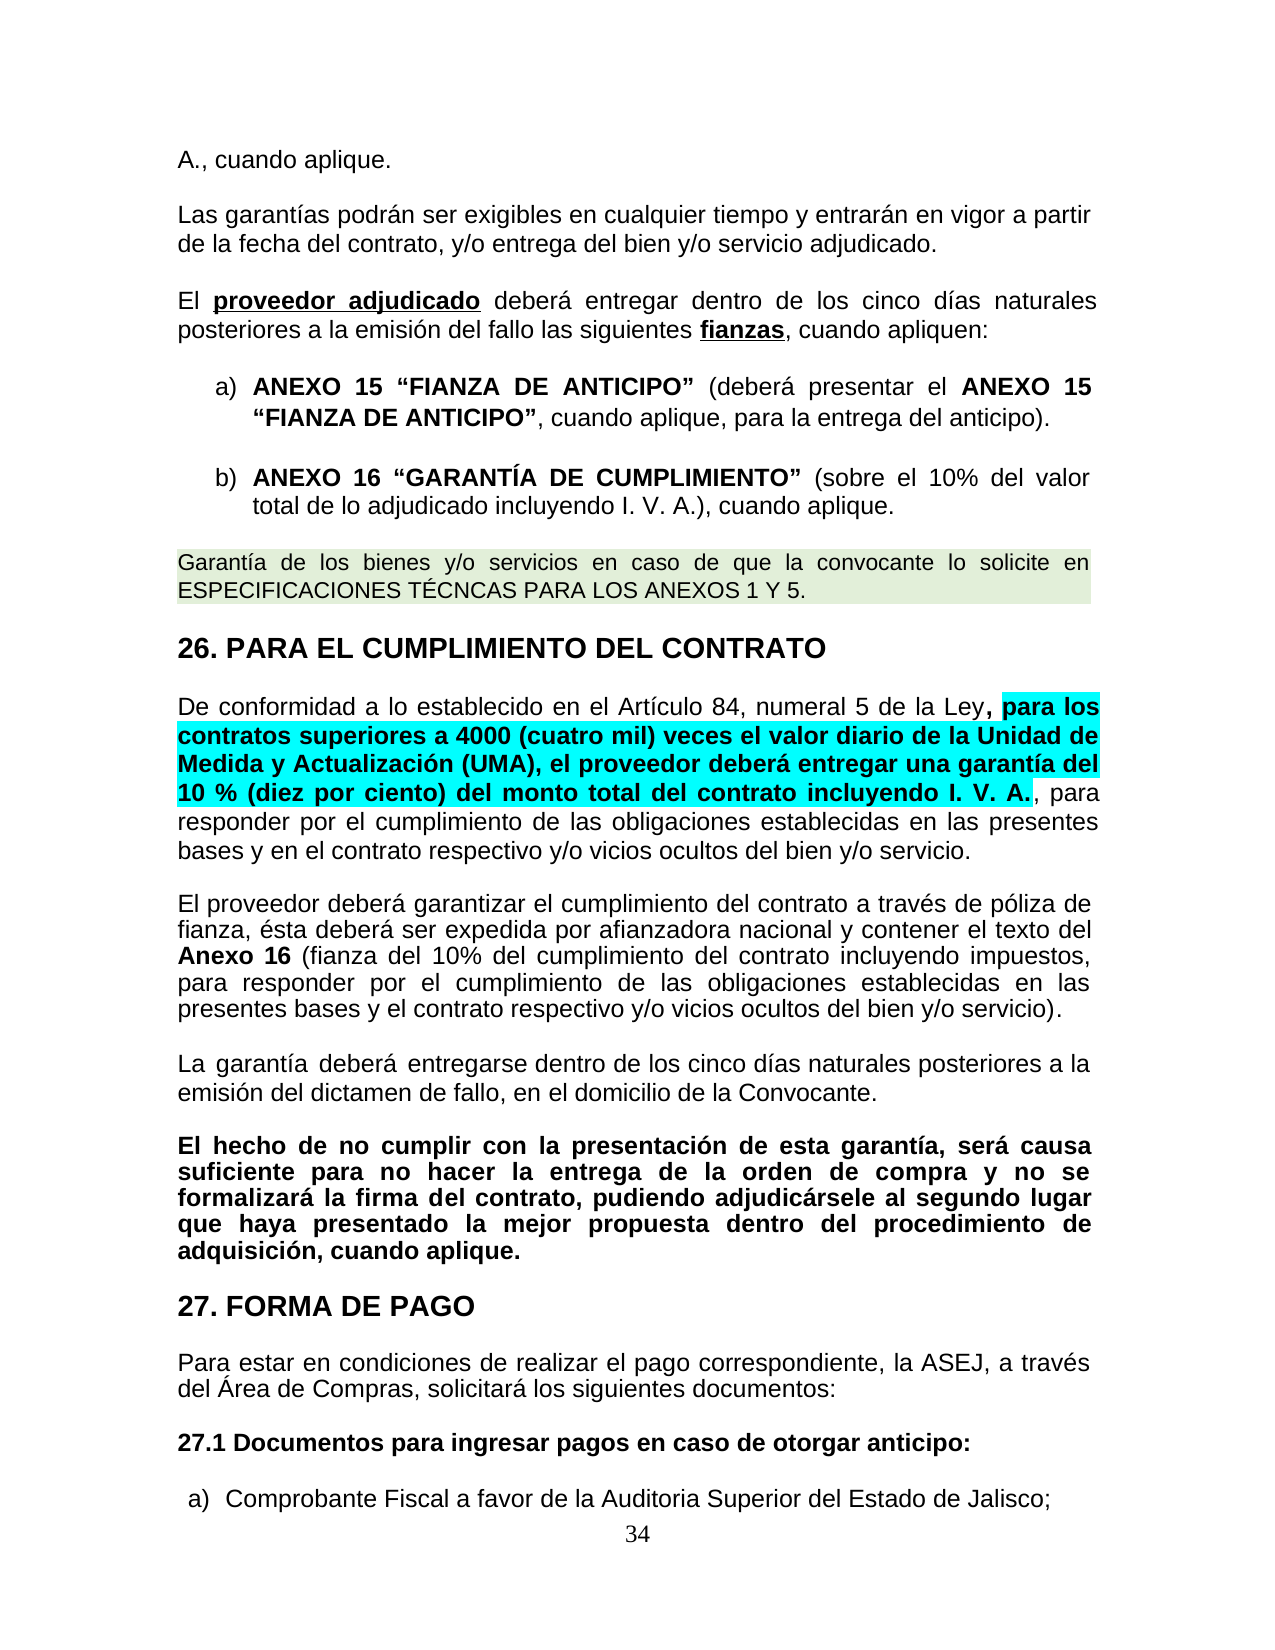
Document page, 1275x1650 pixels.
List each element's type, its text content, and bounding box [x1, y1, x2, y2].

text Garantía de los bienes y/o servicios en caso de que la convocante lo solicite en ESPECIFICACIONES TÉCNCAS PARA LOS ANEXOS 1 Y 5. [177, 549, 1091, 604]
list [188, 1484, 1103, 1513]
text Las garantías podrán ser exigibles en cualquier tiempo y entrarán en vigor a partir de la fecha del contrato, y/o entrega del bien y/o servicio adjudicado. [177, 200, 1091, 257]
text La garantía deberá entregarse dentro de los cinco días naturales posteriores a la emisión del dictamen de fallo, en el domicilio de la Convocante. [177, 1049, 1092, 1106]
text Para estar en condiciones de realizar el pago correspondiente, la ASEJ, a través del Área de Compras, solicitará los siguientes documentos: [177, 1351, 1091, 1403]
list ANEXO 16 “GARANTÍA DE CUMPLIMIENTO” (sobre el 10% del valor total de lo adjudicado incluyendo I. V. A.), cuando aplique. [215, 463, 1091, 520]
text El proveedor deberá garantizar el cumplimiento del contrato a través de póliza de fianza, ésta deberá ser expedida por afianzadora nacional y contener el texto del Anexo 16 (fianza del 10% del cumplimiento del contrato incluyendo impuestos, para responder por el cumplimiento de las obligaciones establecidas en las presentes bases y el contrato respectivo y/o vicios ocultos del bien y/o servicio). [177, 891, 1092, 1022]
text El hecho de no cumplir con la presentación de esta garantía, será causa suficiente para no hacer la entrega de la orden de compra y no se formalizará la firma del contrato, pudiendo adjudicársele al segundo lugar que haya presentado la mejor propuesta dentro del procedimiento de adquisición, cuando aplique. [177, 1133, 1092, 1264]
subtitle 26. PARA EL CUMPLIMIENTO DEL CONTRATO [177, 631, 1098, 664]
subtitle 27. FORMA DE PAGO [177, 1289, 1098, 1323]
text El proveedor adjudicado deberá entregar dentro de los cinco días naturales posteriores a la emisión del fallo las siguientes fianzas, cuando apliquen: [177, 286, 1098, 344]
subtitle 27.1 Documentos para ingresar pagos en caso de otorgar anticipo: [177, 1428, 1098, 1457]
list ANEXO 15 “FIANZA DE ANTICIPO” (deberá presentar el ANEXO 15 “FIANZA DE ANTICIPO”, cuando aplique, para la entrega del anticipo). [215, 372, 1092, 432]
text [177, 148, 1091, 174]
text De conformidad a lo establecido en el Artículo 84, numeral 5 de la Ley, para los contratos superiores a 4000 (cuatro mil) veces el valor diario de la Unidad de Medida y Actualización (UMA), el proveedor deberá entregar una garantía del 10 % (diez por ciento) del monto total del contrato incluyendo I. V. A., para responder por el cumplimiento de las obligaciones establecidas en las presentes bases y en el contrato respectivo y/o vicios ocultos del bien y/o servicio. [177, 778, 1100, 864]
